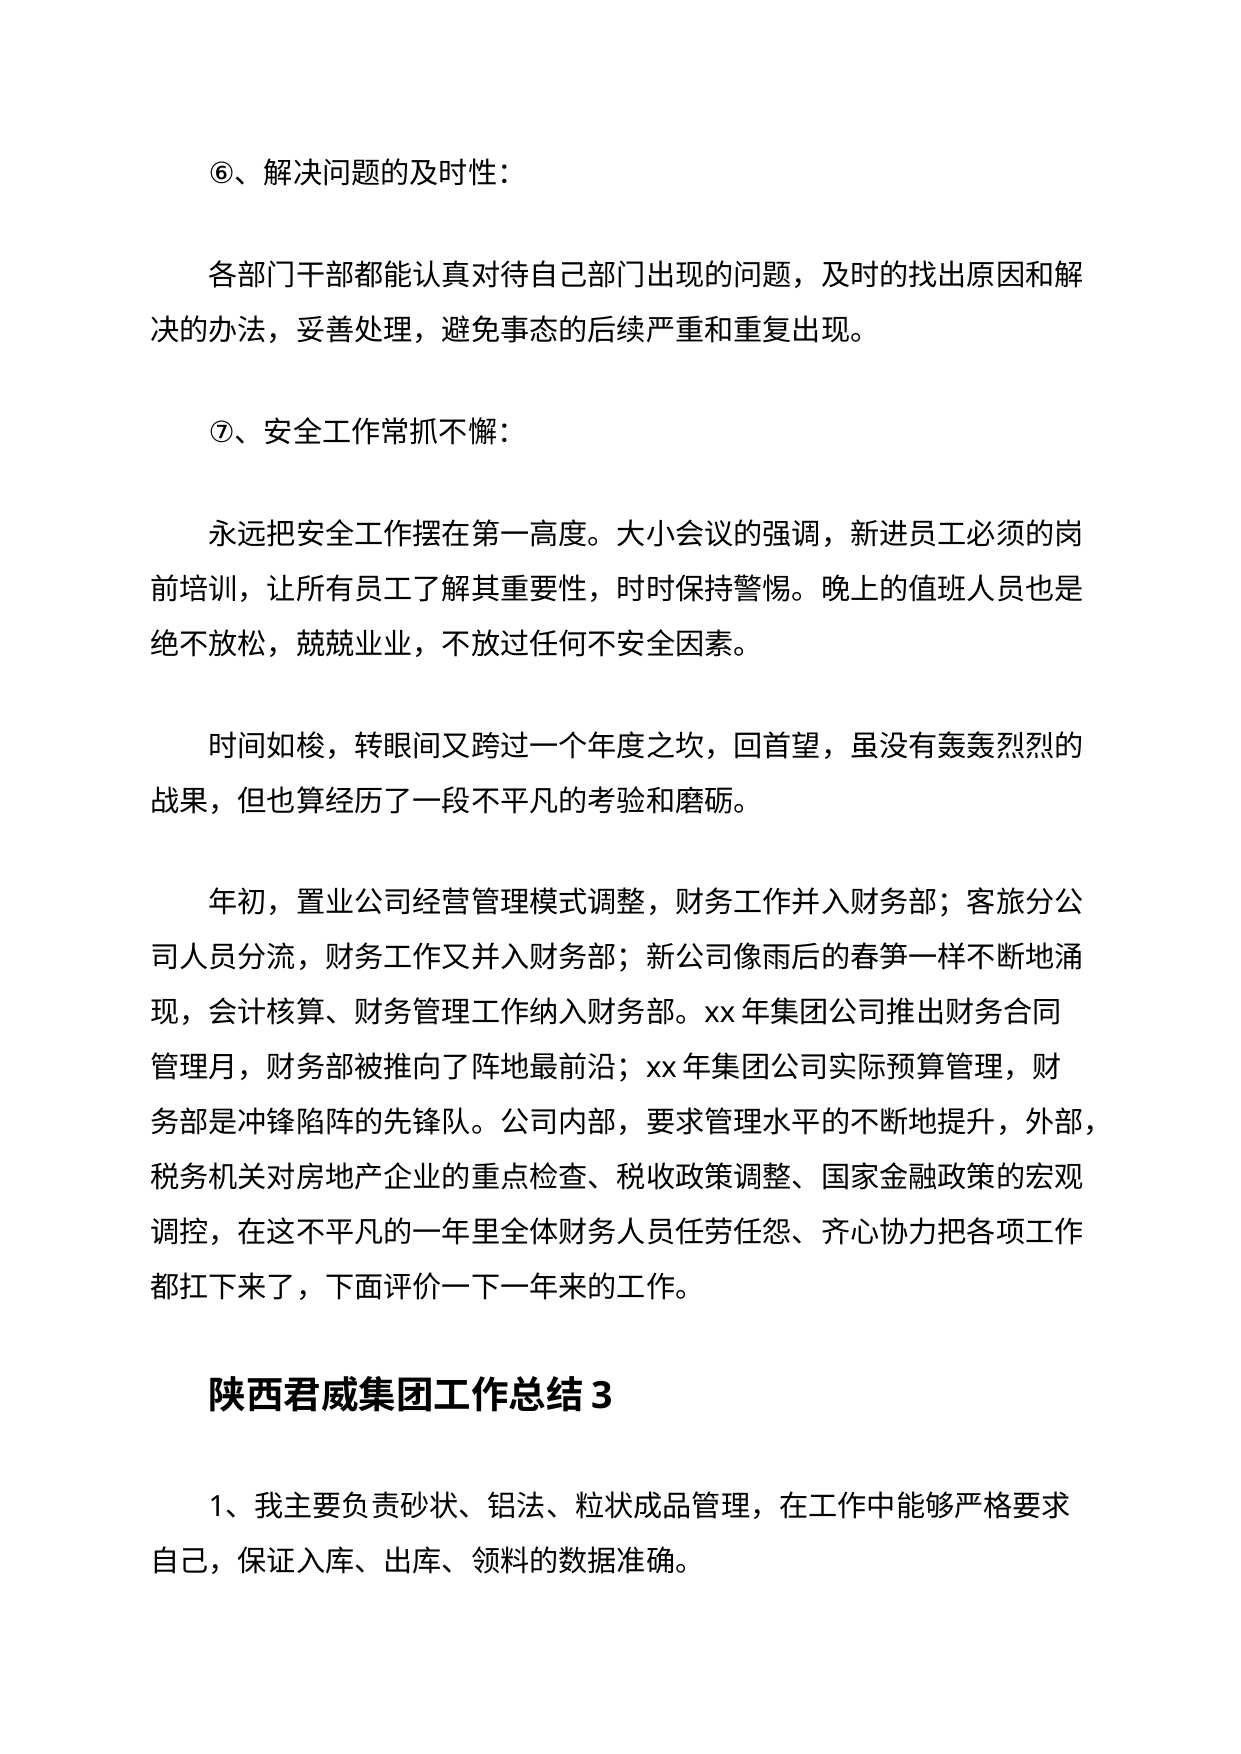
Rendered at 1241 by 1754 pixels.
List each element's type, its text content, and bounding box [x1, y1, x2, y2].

text 1、我主要负责砂状、铝法、粒状成品管理，在工作中能够严格要求自己，保证入库、出库、领料的数据准确。 [150, 1483, 1090, 1580]
text 各部门干部都能认真对待自己部门出现的问题，及时的找出原因和解决的办法，妥善处理，避免事态的后续严重和重复出现。 [150, 252, 1090, 349]
text 年初，置业公司经营管理模式调整，财务工作并入财务部；客旅分公司人员分流，财务工作又并入财务部；新公司像雨后的春笋一样不断地涌现，会计核算、财务管理工作纳入财务部。xx年集团公司推出财务合同管理月，财务部被推向了阵地最前沿；xx年集团公司实际预算管理，财务部是冲锋陷阵的先锋队。公司内部，要求管理水平的不断地提升，外部，税务机关对房地产企业的重点检查、税收政策调整、国家金融政策的宏观调控，在这不平凡的一年里全体财务人员任劳任怨、齐心协力把各项工作都扛下来了，下面评价一下一年来的工作。 [150, 879, 1090, 1306]
text ⑥、解决问题的及时性： [150, 150, 1090, 192]
text 永远把安全工作摆在第一高度。大小会议的强调，新进员工必须的岗前培训，让所有员工了解其重要性，时时保持警惕。晚上的值班人员也是绝不放松，兢兢业业，不放过任何不安全因素。 [150, 511, 1090, 663]
text 陕西君威集团工作总结3 [150, 1365, 1090, 1419]
text ⑦、安全工作常抓不懈： [150, 409, 1090, 451]
text 时间如梭，转眼间又跨过一个年度之坎，回首望，虽没有轰轰烈烈的战果，但也算经历了一段不平凡的考验和磨砺。 [150, 722, 1090, 819]
